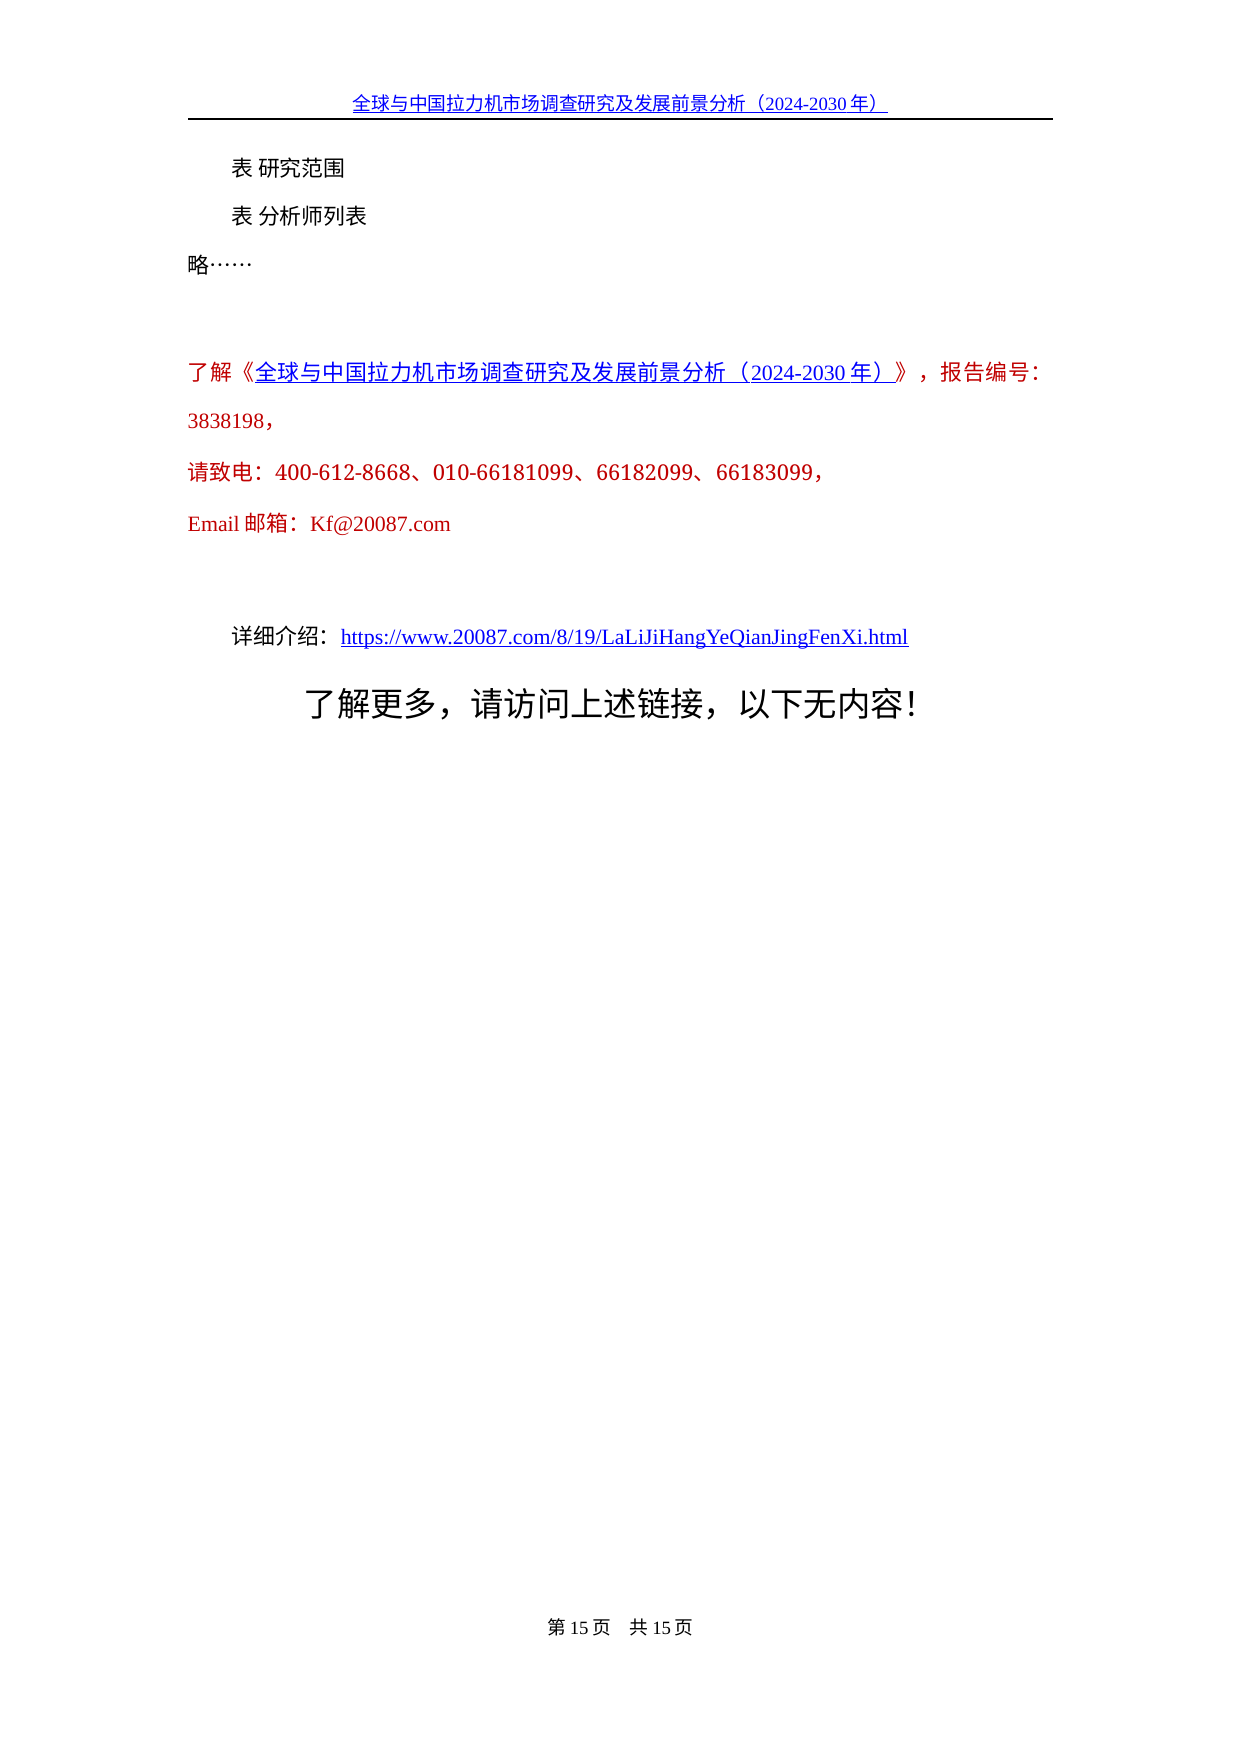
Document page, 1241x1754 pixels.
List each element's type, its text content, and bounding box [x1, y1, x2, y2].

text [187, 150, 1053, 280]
title 了解更多，请访问上述链接，以下无内容！ [187, 669, 1053, 734]
text 请致电：400-612-8668、010-66181099、66182099、66183099， [187, 454, 1053, 487]
text 详细介绍：https://www.20087.com/8/19/LaLiJiHangYeQianJingFenXi.html [187, 619, 1053, 651]
text 了解《全球与中国拉力机市场调查研究及发展前景分析（2024-2030年）》，报告编号：3838198， [187, 354, 1053, 435]
text Email邮箱：Kf@20087.com [187, 506, 1053, 538]
